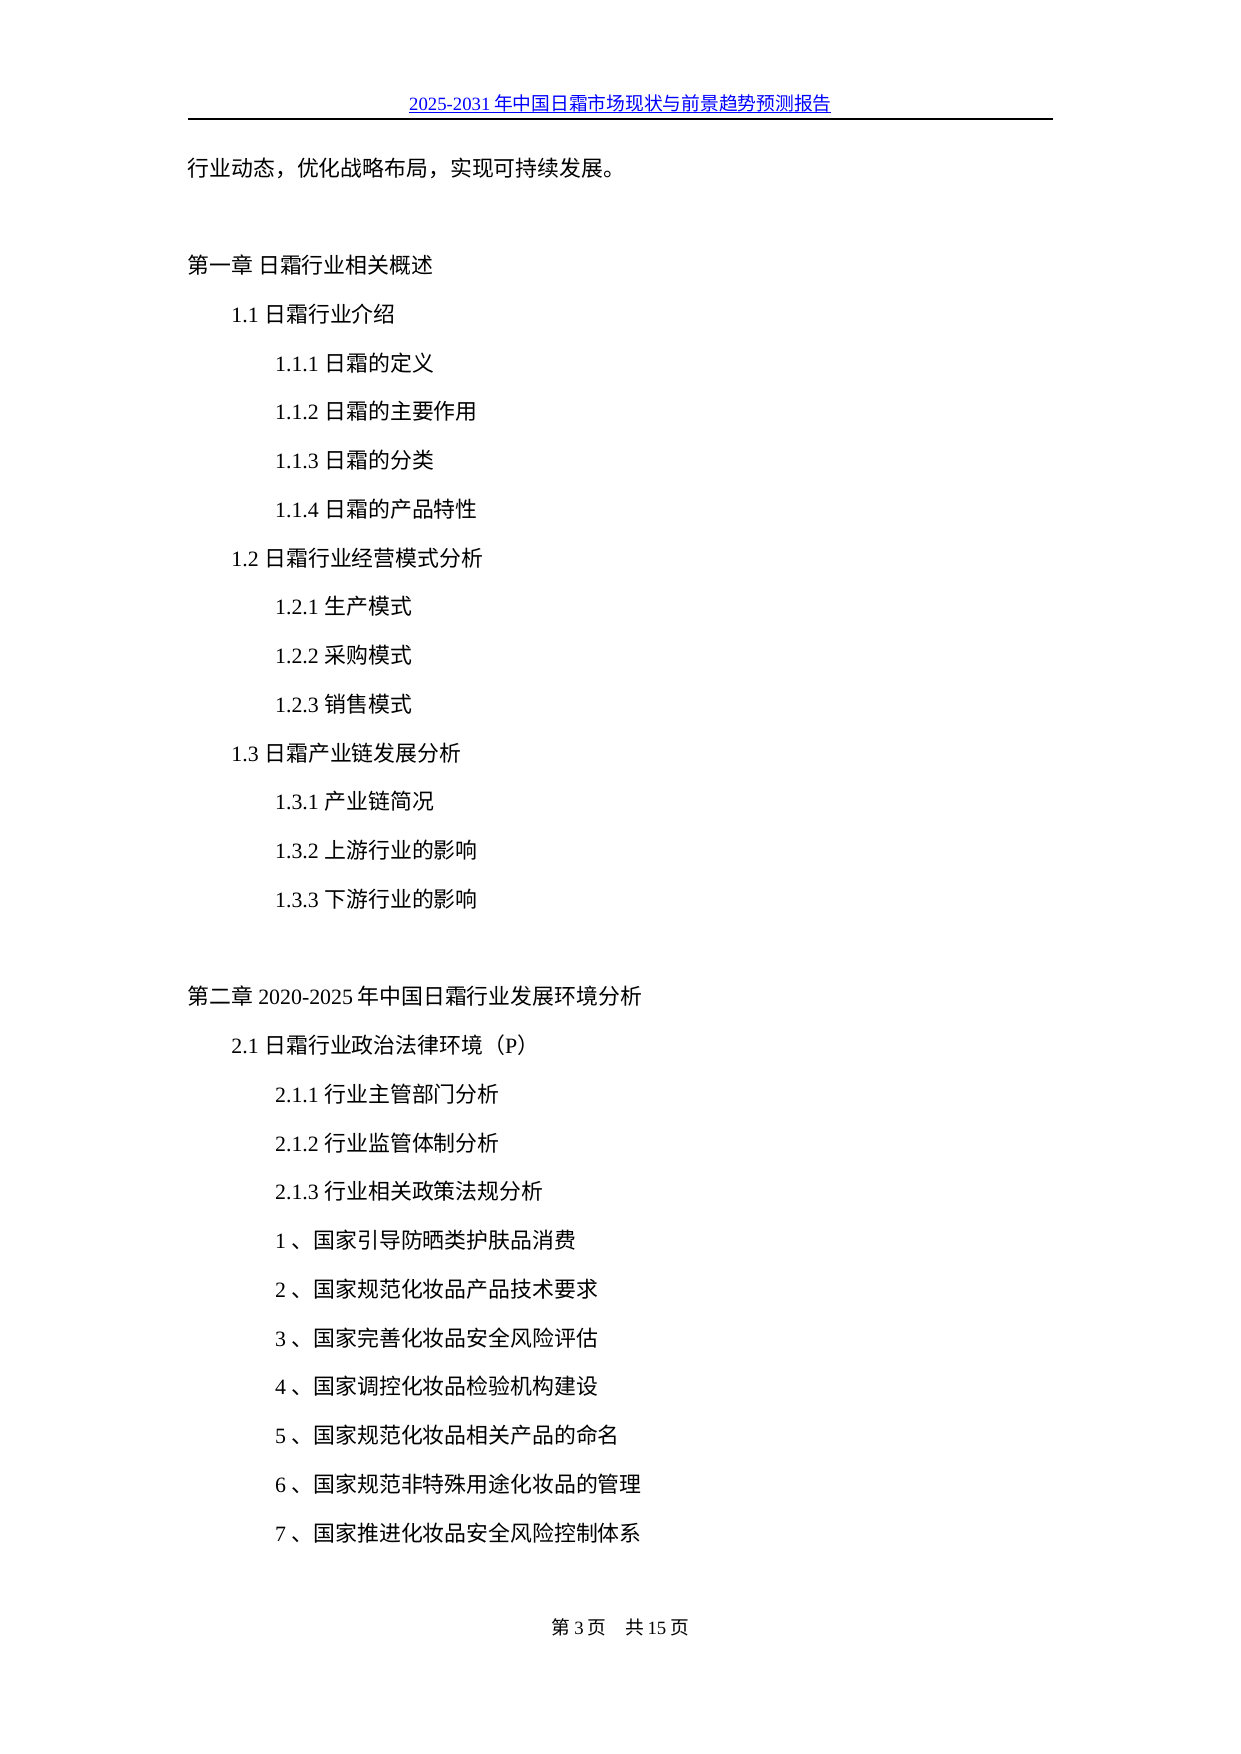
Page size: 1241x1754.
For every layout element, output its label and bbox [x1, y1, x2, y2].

text [187, 150, 1053, 1548]
